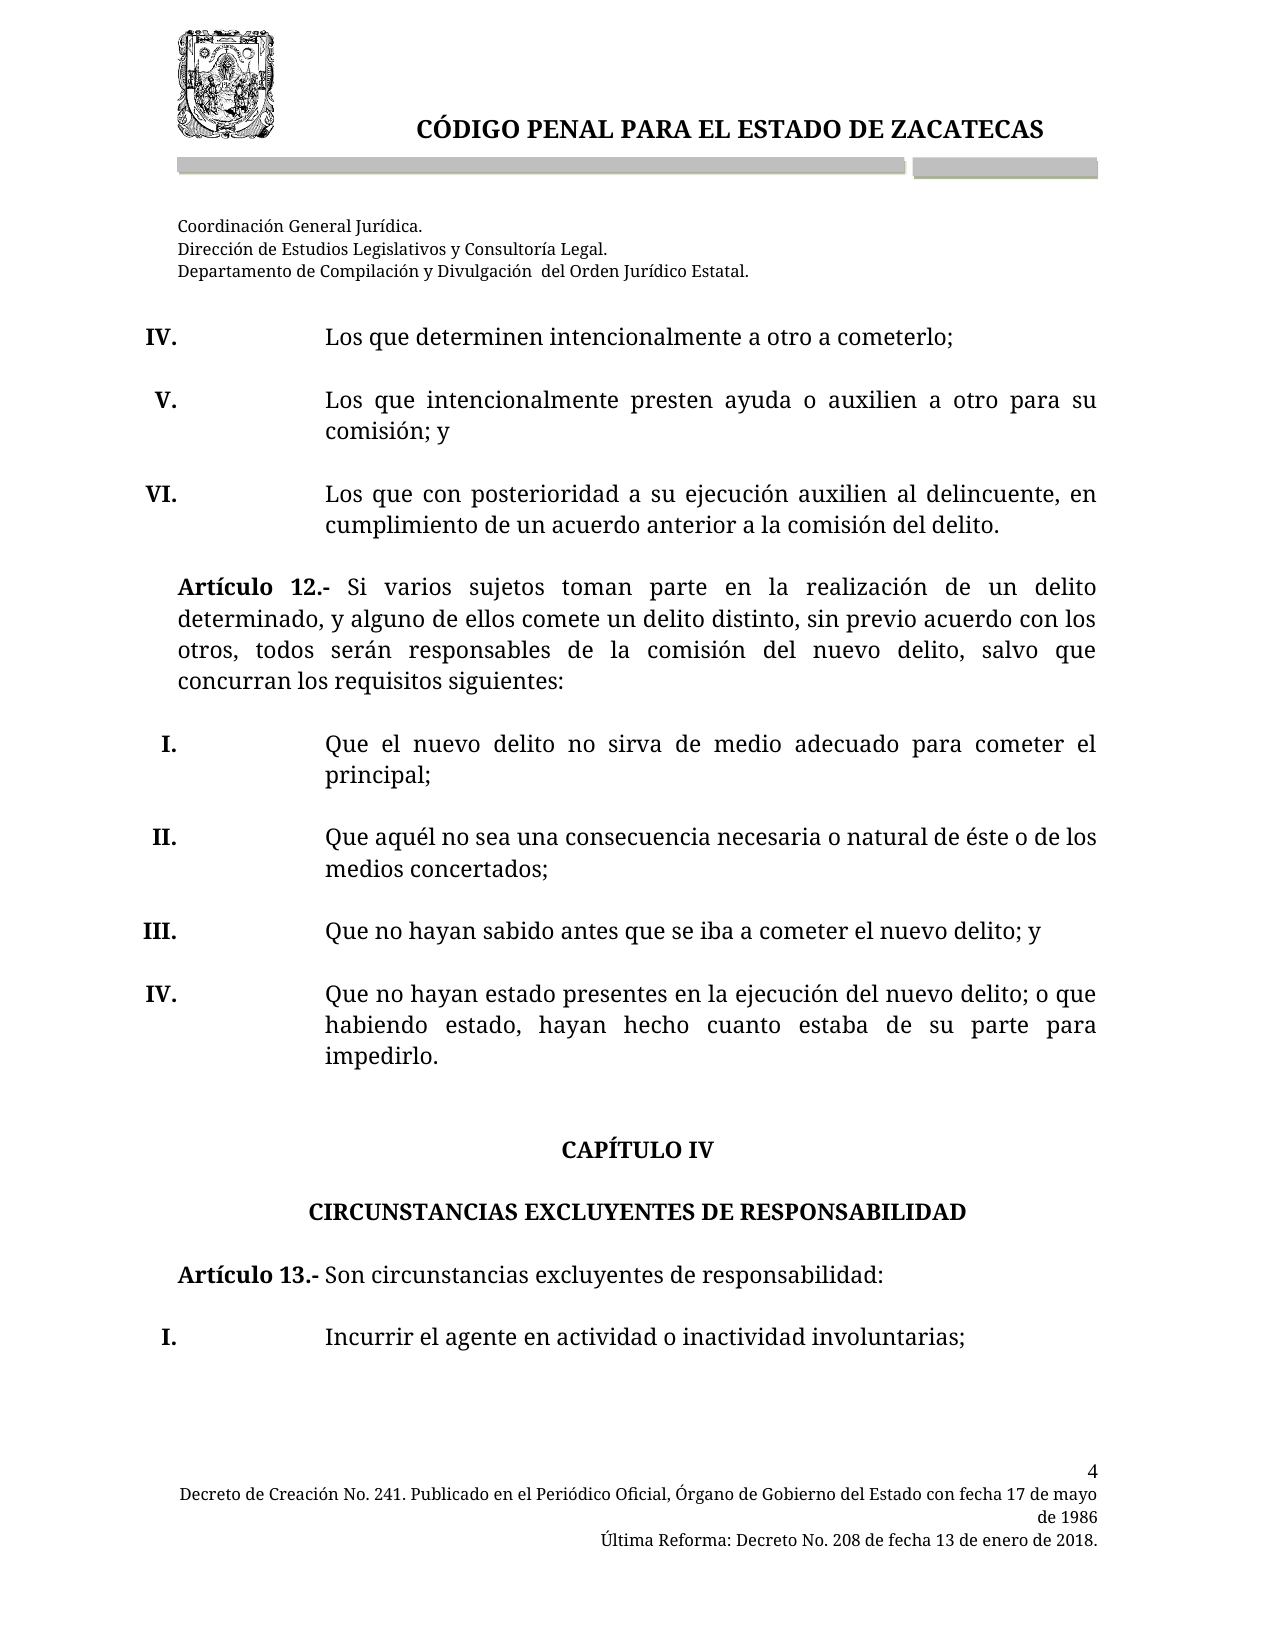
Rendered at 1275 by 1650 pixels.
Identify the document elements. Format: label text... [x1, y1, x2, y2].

list Que el nuevo delito no sirva de medio adecuado para cometer el principal; [177, 728, 1098, 790]
text Artículo 12.- Si varios sujetos toman parte en la realización de un delito determinado, y alguno de ellos comete un delito distinto, sin previo acuerdo con los otros, todos serán responsables de la comisión del nuevo delito, salvo que concurran los requisitos siguientes: [177, 571, 1098, 696]
list Los que intencionalmente presten ayuda o auxilien a otro para su comisión; y [177, 384, 1098, 446]
text CAPÍTULO IV [177, 1134, 1098, 1165]
list Que no hayan sabido antes que se iba a cometer el nuevo delito; y [177, 915, 1098, 946]
list Que aquél no sea una consecuencia necesaria o natural de éste o de los medios concertados; [177, 821, 1098, 884]
text CIRCUNSTANCIAS EXCLUYENTES DE RESPONSABILIDAD [177, 1196, 1098, 1228]
list Los que determinen intencionalmente a otro a cometerlo; [177, 321, 1098, 353]
list Que no hayan estado presentes en la ejecución del nuevo delito; o que habiendo estado, hayan hecho cuanto estaba de su parte para impedirlo. [177, 978, 1098, 1071]
list Los que con posterioridad a su ejecución auxilien al delincuente, en cumplimiento de un acuerdo anterior a la comisión del delito. [177, 478, 1098, 540]
picture [177, 29, 274, 139]
text Artículo 13.- Son circunstancias excluyentes de responsabilidad: [177, 1259, 1098, 1290]
list Incurrir el agente en actividad o inactividad involuntarias; [177, 1321, 1098, 1353]
